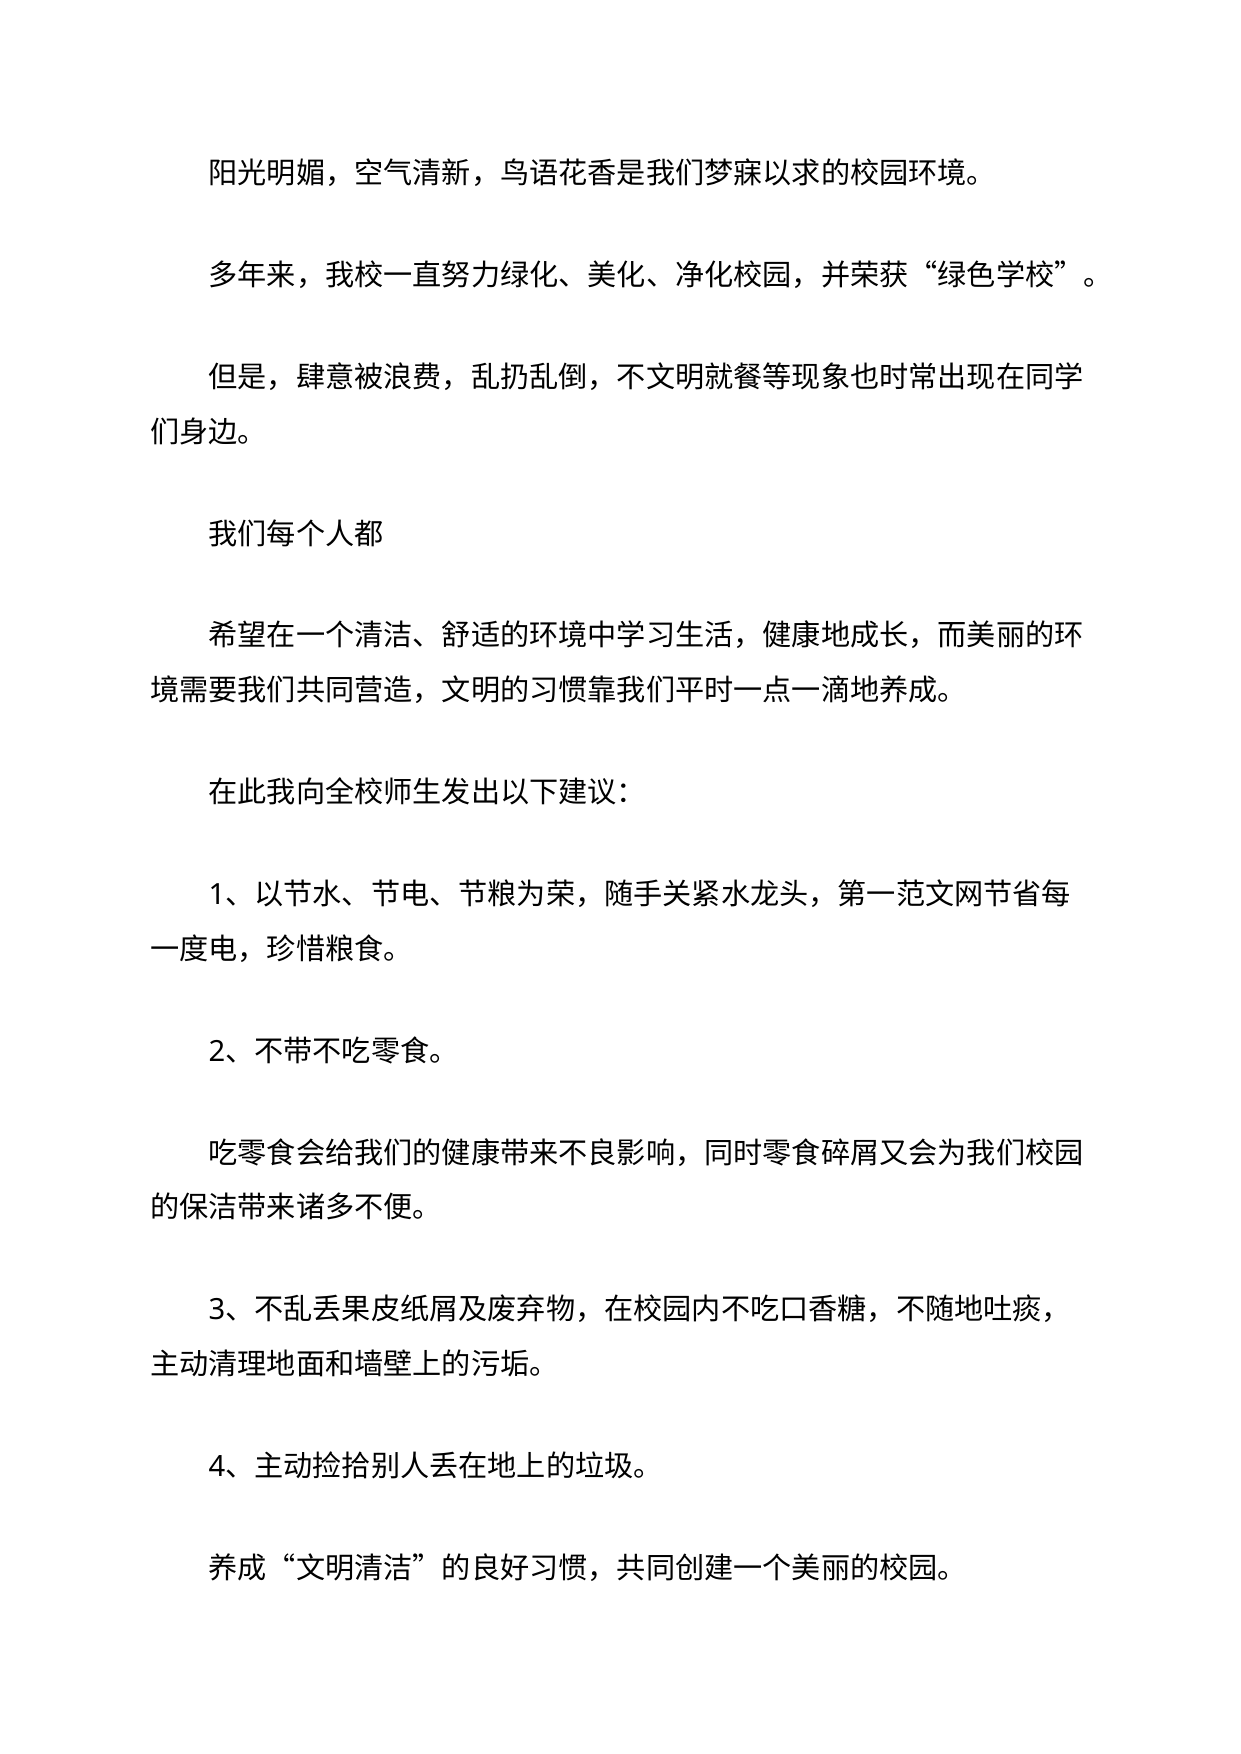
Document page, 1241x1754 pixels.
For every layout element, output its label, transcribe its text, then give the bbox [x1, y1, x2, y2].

text 2、不带不吃零食。 [150, 1027, 1090, 1069]
text 吃零食会给我们的健康带来不良影响，同时零食碎屑又会为我们校园的保洁带来诸多不便。 [150, 1129, 1090, 1226]
text 但是，肆意被浪费，乱扔乱倒，不文明就餐等现象也时常出现在同学们身边。 [150, 353, 1090, 451]
text 阳光明媚，空气清新，鸟语花香是我们梦寐以求的校园环境。 [150, 150, 1090, 192]
text 我们每个人都 [150, 510, 1090, 552]
text 养成“文明清洁”的良好习惯，共同创建一个美丽的校园。 [150, 1544, 1090, 1587]
text 在此我向全校师生发出以下建议： [150, 769, 1090, 811]
text 4、主动捡拾别人丢在地上的垃圾。 [150, 1443, 1090, 1485]
text 3、不乱丢果皮纸屑及废弃物，在校园内不吃口香糖，不随地吐痰，主动清理地面和墙壁上的污垢。 [150, 1286, 1090, 1383]
text 多年来，我校一直努力绿化、美化、净化校园，并荣获“绿色学校”。 [150, 252, 1090, 294]
text 希望在一个清洁、舒适的环境中学习生活，健康地成长，而美丽的环境需要我们共同营造，文明的习惯靠我们平时一点一滴地养成。 [150, 612, 1090, 709]
text 1、以节水、节电、节粮为荣，随手关紧水龙头，第一范文网节省每一度电，珍惜粮食。 [150, 870, 1090, 968]
